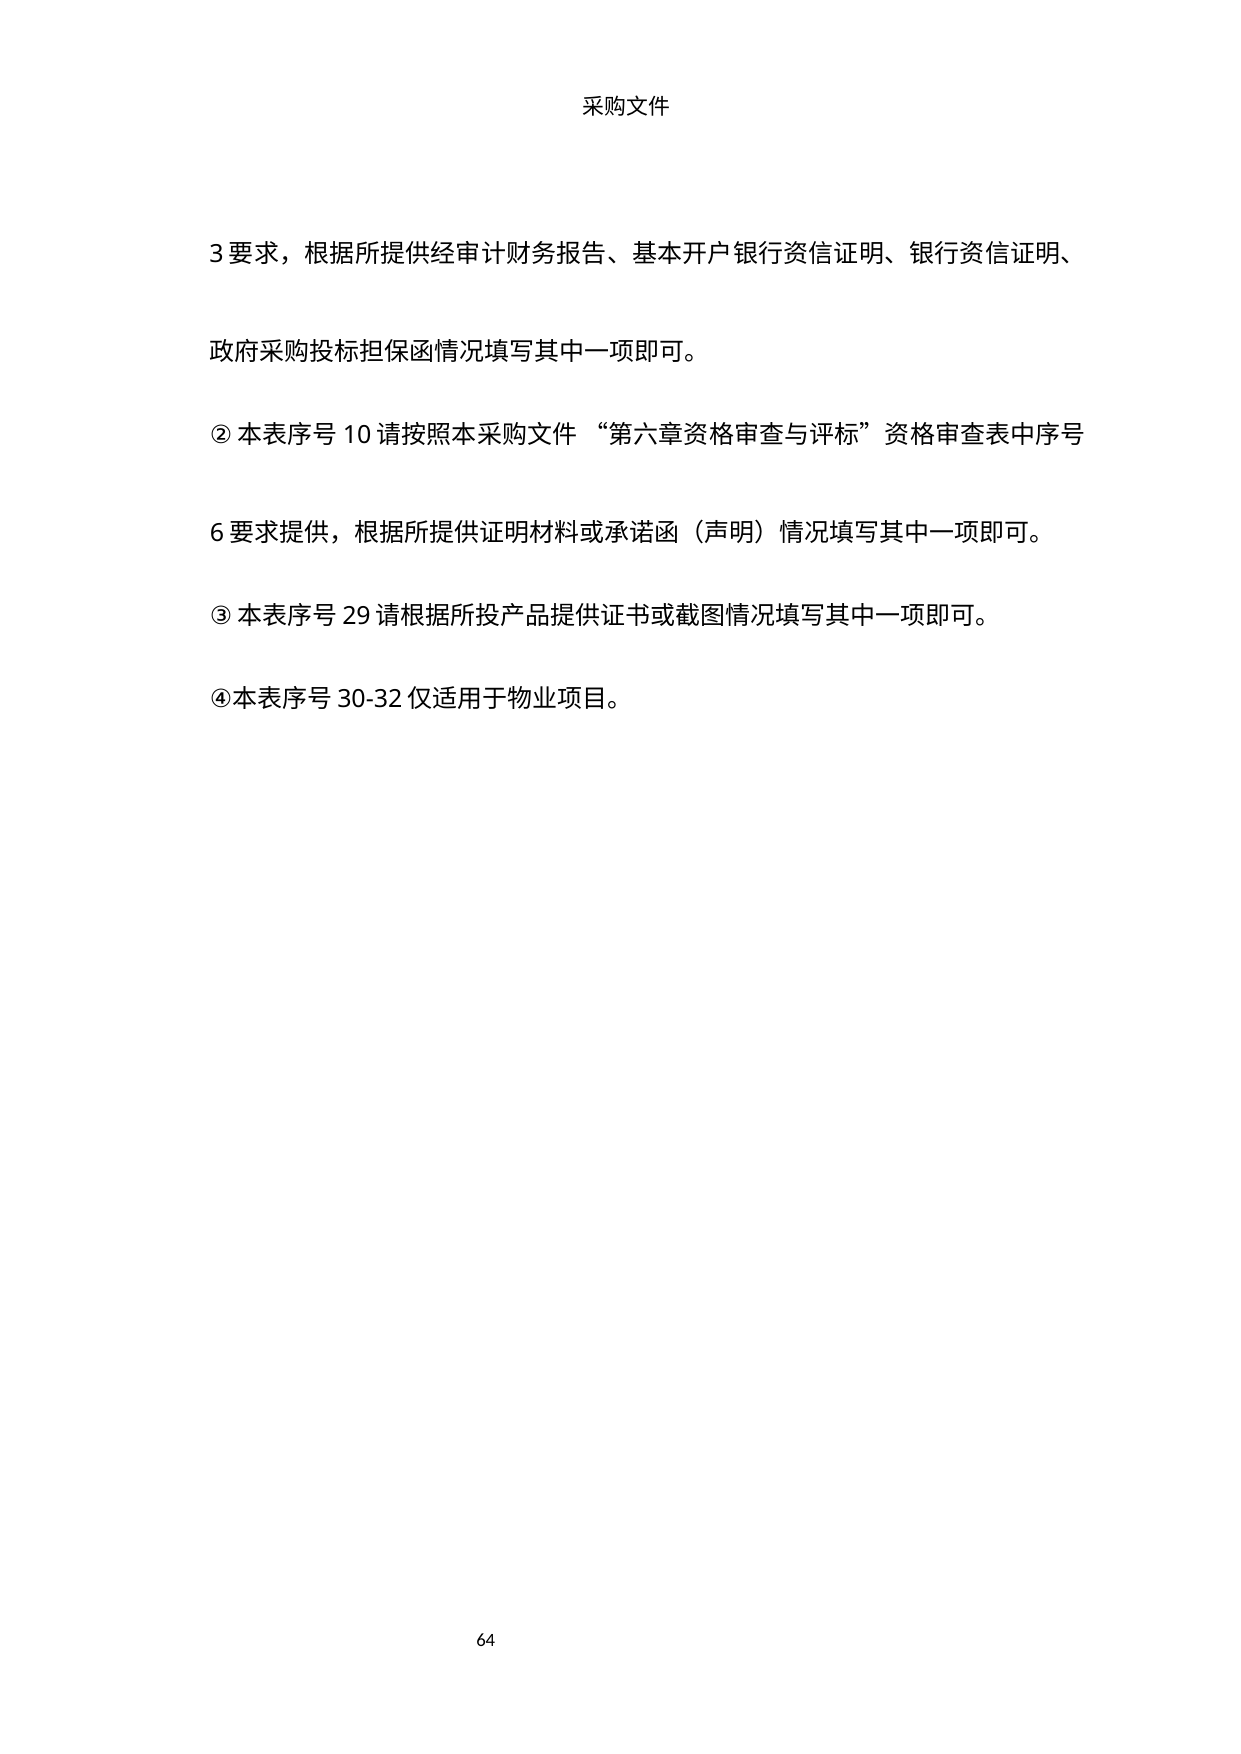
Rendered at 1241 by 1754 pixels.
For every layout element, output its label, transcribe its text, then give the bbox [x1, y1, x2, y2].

text ②本表序号10请按照本采购文件 “第六章资格审查与评标”资格审查表中序号6要求提供，根据所提供证明材料或承诺函（声明）情况填写其中一项即可。 [209, 400, 1087, 563]
text ④本表序号30-32仅适用于物业项目。 [209, 664, 1087, 729]
text ③本表序号29请根据所投产品提供证书或截图情况填写其中一项即可。 [209, 581, 1087, 646]
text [165, 219, 1087, 382]
